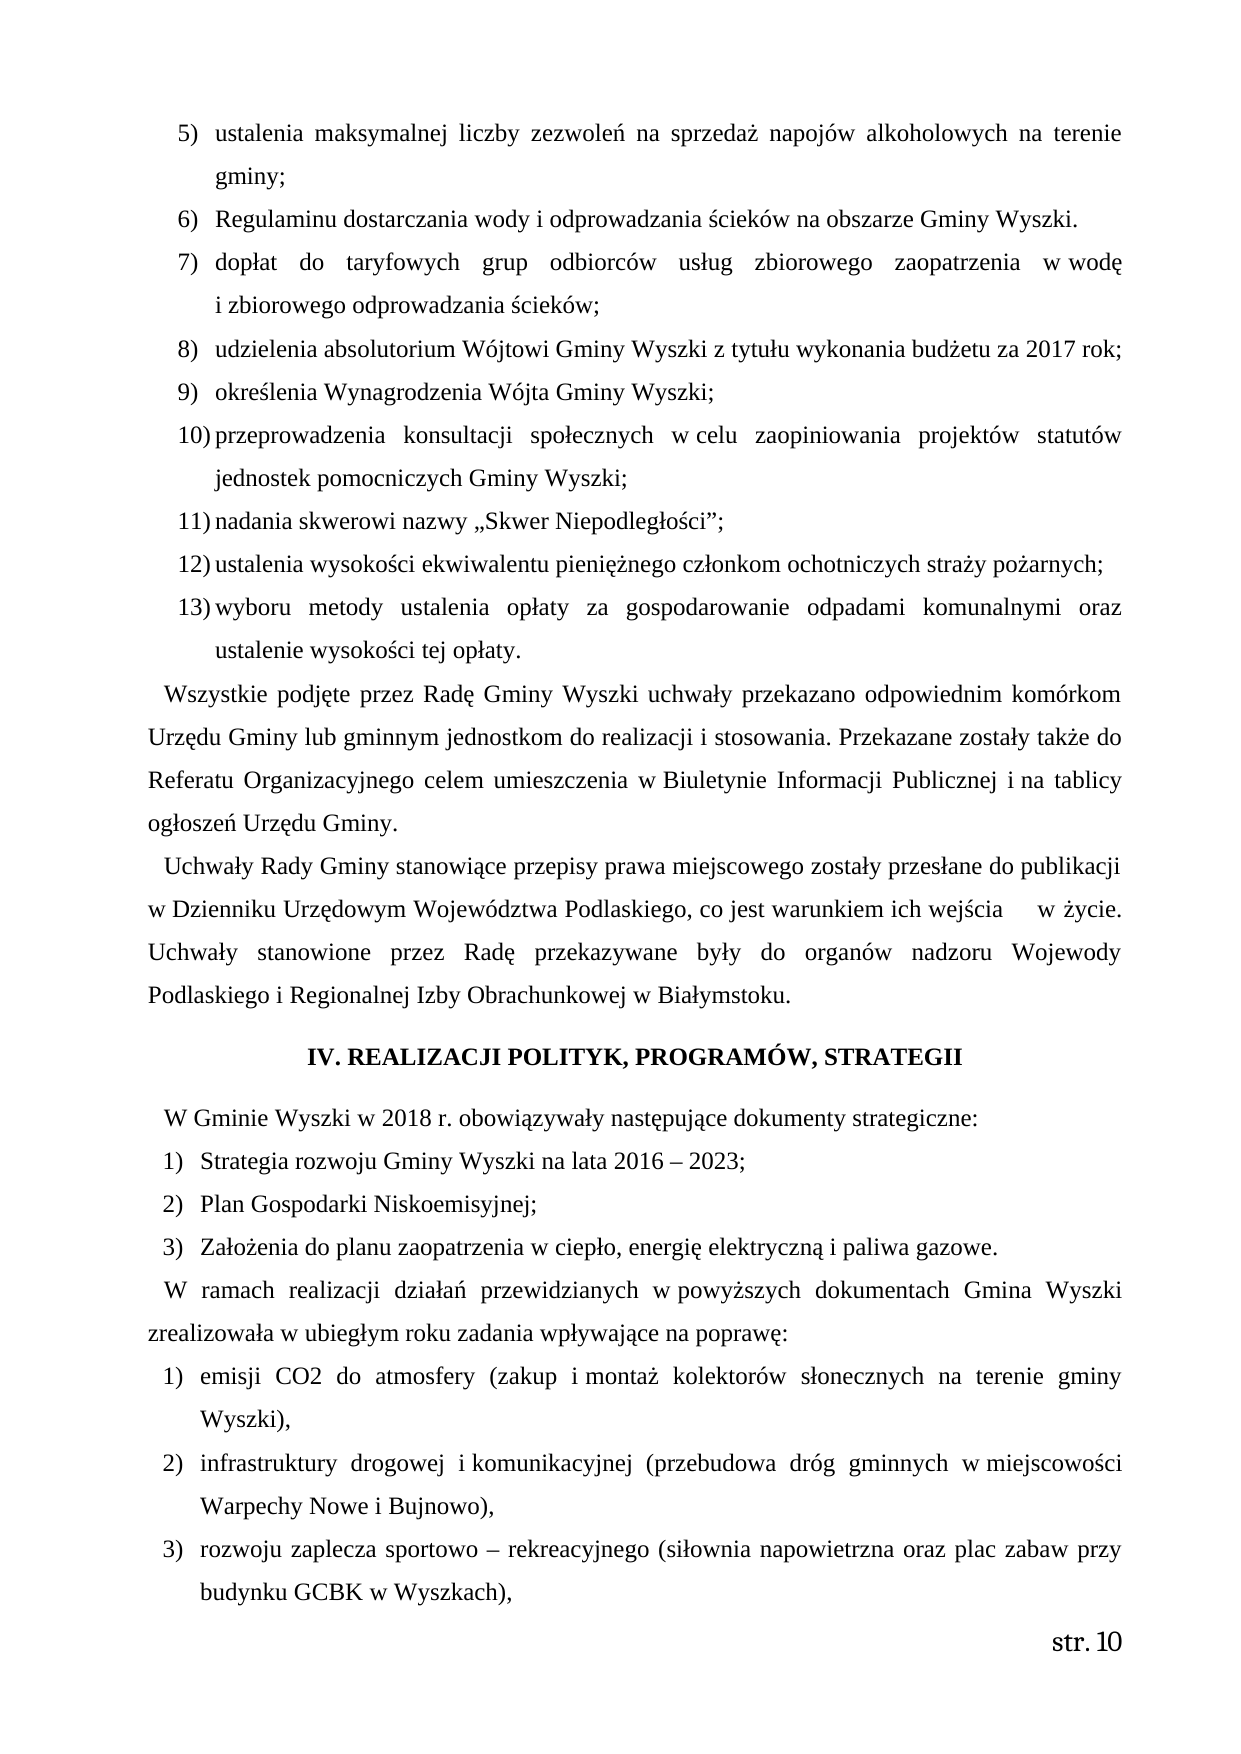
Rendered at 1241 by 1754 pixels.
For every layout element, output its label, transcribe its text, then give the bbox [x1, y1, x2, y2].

list nadania skwerowi nazwy „Skwer Niepodległości”; [177, 506, 1122, 535]
list rozwoju zaplecza sportowo – rekreacyjnego (siłownia napowietrzna oraz plac zabaw przy budynku GCBK w Wyszkach), [162, 1534, 1122, 1606]
list Plan Gospodarki Niskoemisyjnej; [162, 1189, 1122, 1218]
text Wszystkie podjęte przez Radę Gminy Wyszki uchwały przekazano odpowiednim komórkom Urzędu Gminy lub gminnym jednostkom do realizacji i stosowania. Przekazane zostały także do Referatu Organizacyjnego celem umieszczenia w Biuletynie Informacji Publicznej i na tablicy ogłoszeń Urzędu Gminy. [148, 679, 1122, 837]
list określenia Wynagrodzenia Wójta Gminy Wyszki; [177, 377, 1122, 406]
text W Gminie Wyszki w 2018 r. obowiązywały następujące dokumenty strategiczne: [148, 1103, 1122, 1131]
list infrastruktury drogowej i komunikacyjnej (przebudowa dróg gminnych w miejscowości Warpechy Nowe i Bujnowo), [162, 1448, 1122, 1519]
list ustalenia wysokości ekwiwalentu pieniężnego członkom ochotniczych straży pożarnych; [177, 549, 1122, 578]
list emisji CO2 do atmosfery (zakup i montaż kolektorów słonecznych na terenie gminy Wyszki), [162, 1361, 1122, 1433]
list ustalenia maksymalnej liczby zezwoleń na sprzedaż napojów alkoholowych na terenie gminy; [177, 118, 1122, 190]
text Uchwały Rady Gminy stanowiące przepisy prawa miejscowego zostały przesłane do publikacji w Dzienniku Urzędowym Województwa Podlaskiego, co jest warunkiem ich wejścia w życie. Uchwały stanowione przez Radę przekazywane były do organów nadzoru Wojewody Podlaskiego i Regionalnej Izby Obrachunkowej w Białymstoku. [148, 851, 1122, 1009]
text W ramach realizacji działań przewidzianych w powyższych dokumentach Gmina Wyszki zrealizowała w ubiegłym roku zadania wpływające na poprawę: [148, 1275, 1122, 1347]
list udzielenia absolutorium Wójtowi Gminy Wyszki z tytułu wykonania budżetu za 2017 rok; [177, 334, 1122, 362]
list wyboru metody ustalenia opłaty za gospodarowanie odpadami komunalnymi oraz ustalenie wysokości tej opłaty. [177, 592, 1122, 664]
list przeprowadzenia konsultacji społecznych w celu zaopiniowania projektów statutów jednostek pomocniczych Gminy Wyszki; [177, 420, 1122, 492]
text IV. REALIZACJI POLITYK, PROGRAMÓW, STRATEGII [148, 1042, 1122, 1070]
list dopłat do taryfowych grup odbiorców usług zbiorowego zaopatrzenia w wodę i zbiorowego odprowadzania ścieków; [177, 247, 1122, 319]
list Regulaminu dostarczania wody i odprowadzania ścieków na obszarze Gminy Wyszki. [177, 204, 1122, 233]
list Założenia do planu zaopatrzenia w ciepło, energię elektryczną i paliwa gazowe. [162, 1232, 1122, 1261]
list Strategia rozwoju Gminy Wyszki na lata 2016 – 2023; [162, 1146, 1122, 1174]
